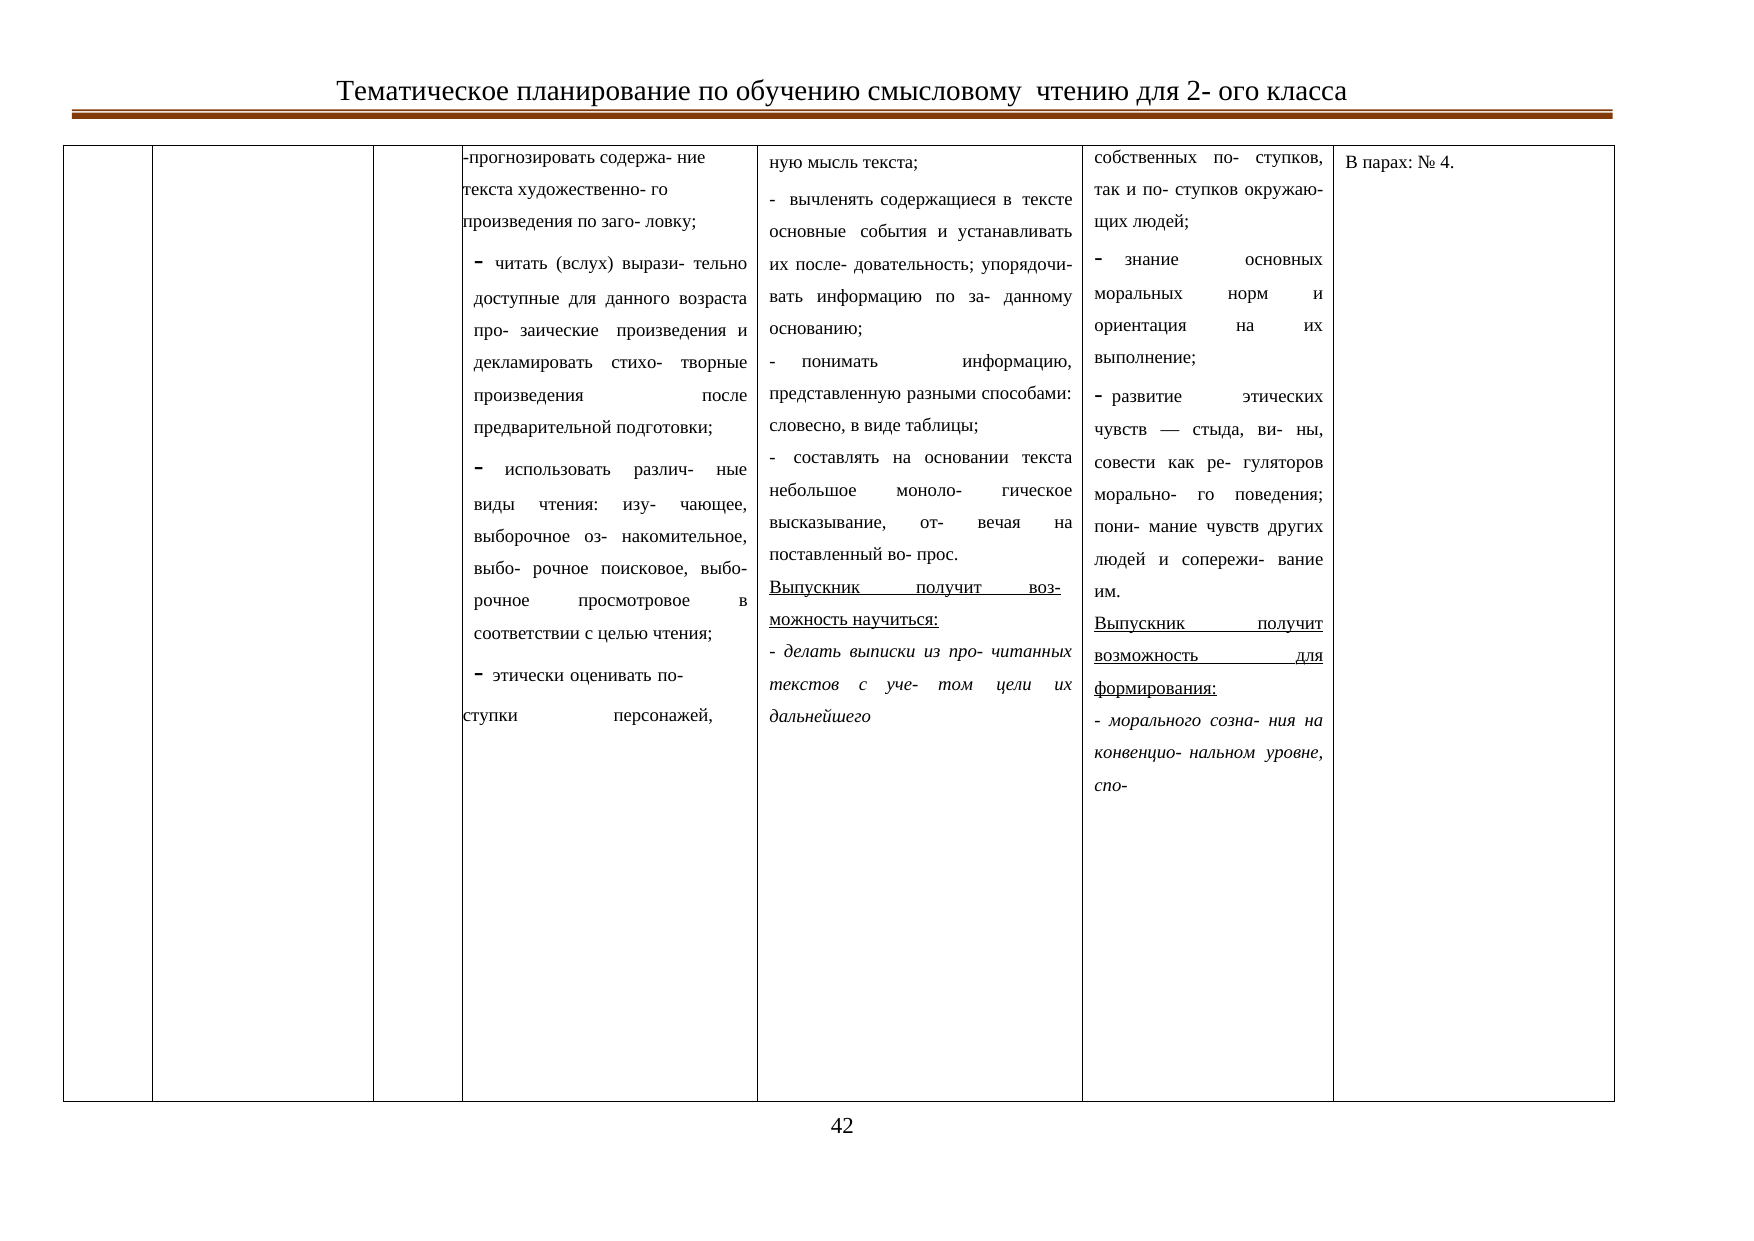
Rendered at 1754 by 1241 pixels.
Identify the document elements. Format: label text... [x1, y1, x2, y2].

table_header В парах: № 4. [1334, 146, 1614, 1101]
table_header [374, 146, 462, 1101]
table_header ную мысль текста; вычленять содержащиеся в тексте основные события и устанавливать их после- довательность; упорядочи- вать информацию по за- данному основанию; понимать информацию, представленную разными способами: словесно, в виде таблицы; составлять на основании текста небольшое моноло- гическое высказывание, от- вечая на поставленный во- прос. Выпускник получит воз- можность научиться: - делать выписки из про- читанных текстов с уче- том цели их дальнейшего [758, 146, 1082, 1101]
table_header -прогнозировать содержа- ние текста художественно- го произведения по заго- ловку; читать (вслух) вырази- тельно доступные для данного возраста про- заические произведения и декламировать стихо- творные произведения после предварительной подготовки; использовать различ- ные виды чтения: изу- чающее, выборочное оз- накомительное, выбо- рочное поисковое, выбо- рочное просмотровое в соответствии с целью чтения; этически оценивать по- ступки персонажей, [463, 146, 757, 1101]
table_header собственных по- ступков, так и по- ступков окружаю- щих людей; знание основных моральных норм и ориентация на их выполнение; развитие этических чувств — стыда, ви- ны, совести как ре- гуляторов морально- го поведения; пони- мание чувств других людей и сопережи- вание им. Выпускник получит возможность для формирования: - морального созна- ния на конвенцио- нальном уровне, спо- [1083, 146, 1333, 1101]
table_header [64, 146, 152, 1101]
table_header [153, 146, 373, 1101]
